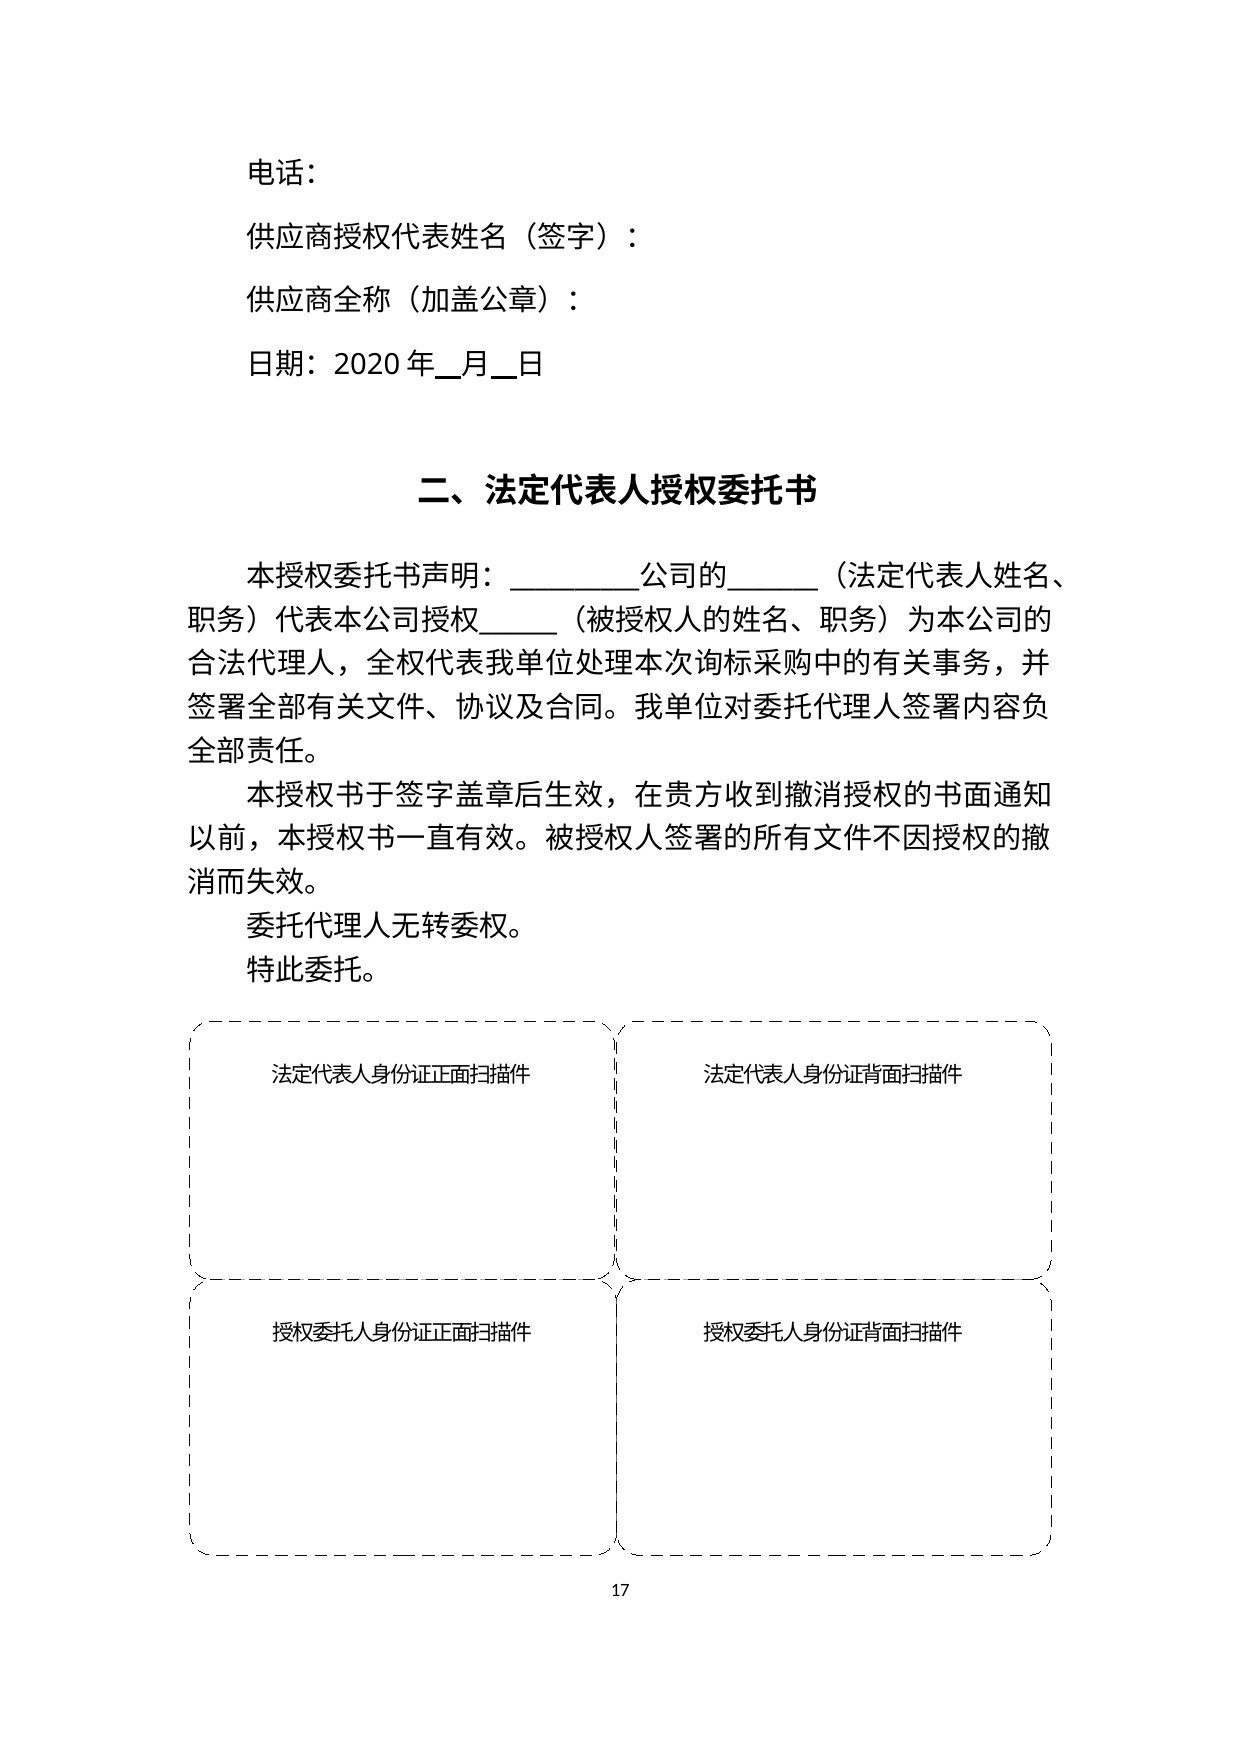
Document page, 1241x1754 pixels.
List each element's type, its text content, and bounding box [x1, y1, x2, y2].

text 二、法定代表人授权委托书 [187, 463, 1047, 512]
text 供应商全称（加盖公章）： [187, 277, 1053, 319]
text 供应商授权代表姓名（签字）： [187, 213, 1053, 256]
text 电话： [187, 150, 1053, 192]
text 特此委托。 [187, 945, 1053, 989]
text 日期：2020年 月 日 [187, 340, 1053, 383]
text 本授权委托书声明：__________公司的_______（法定代表人姓名、职务）代表本公司授权______（被授权人的姓名、职务）为本公司的合法代理人，全权代表我单位处理本次询标采购中的有关事务，并签署全部有关文件、协议及合同。我单位对委托代理人签署内容负全部责任。 [187, 551, 1053, 770]
text 本授权书于签字盖章后生效，在贵方收到撤消授权的书面通知以前，本授权书一直有效。被授权人签署的所有文件不因授权的撤消而失效。 [187, 770, 1053, 901]
text 委托代理人无转委权。 [187, 901, 1053, 945]
